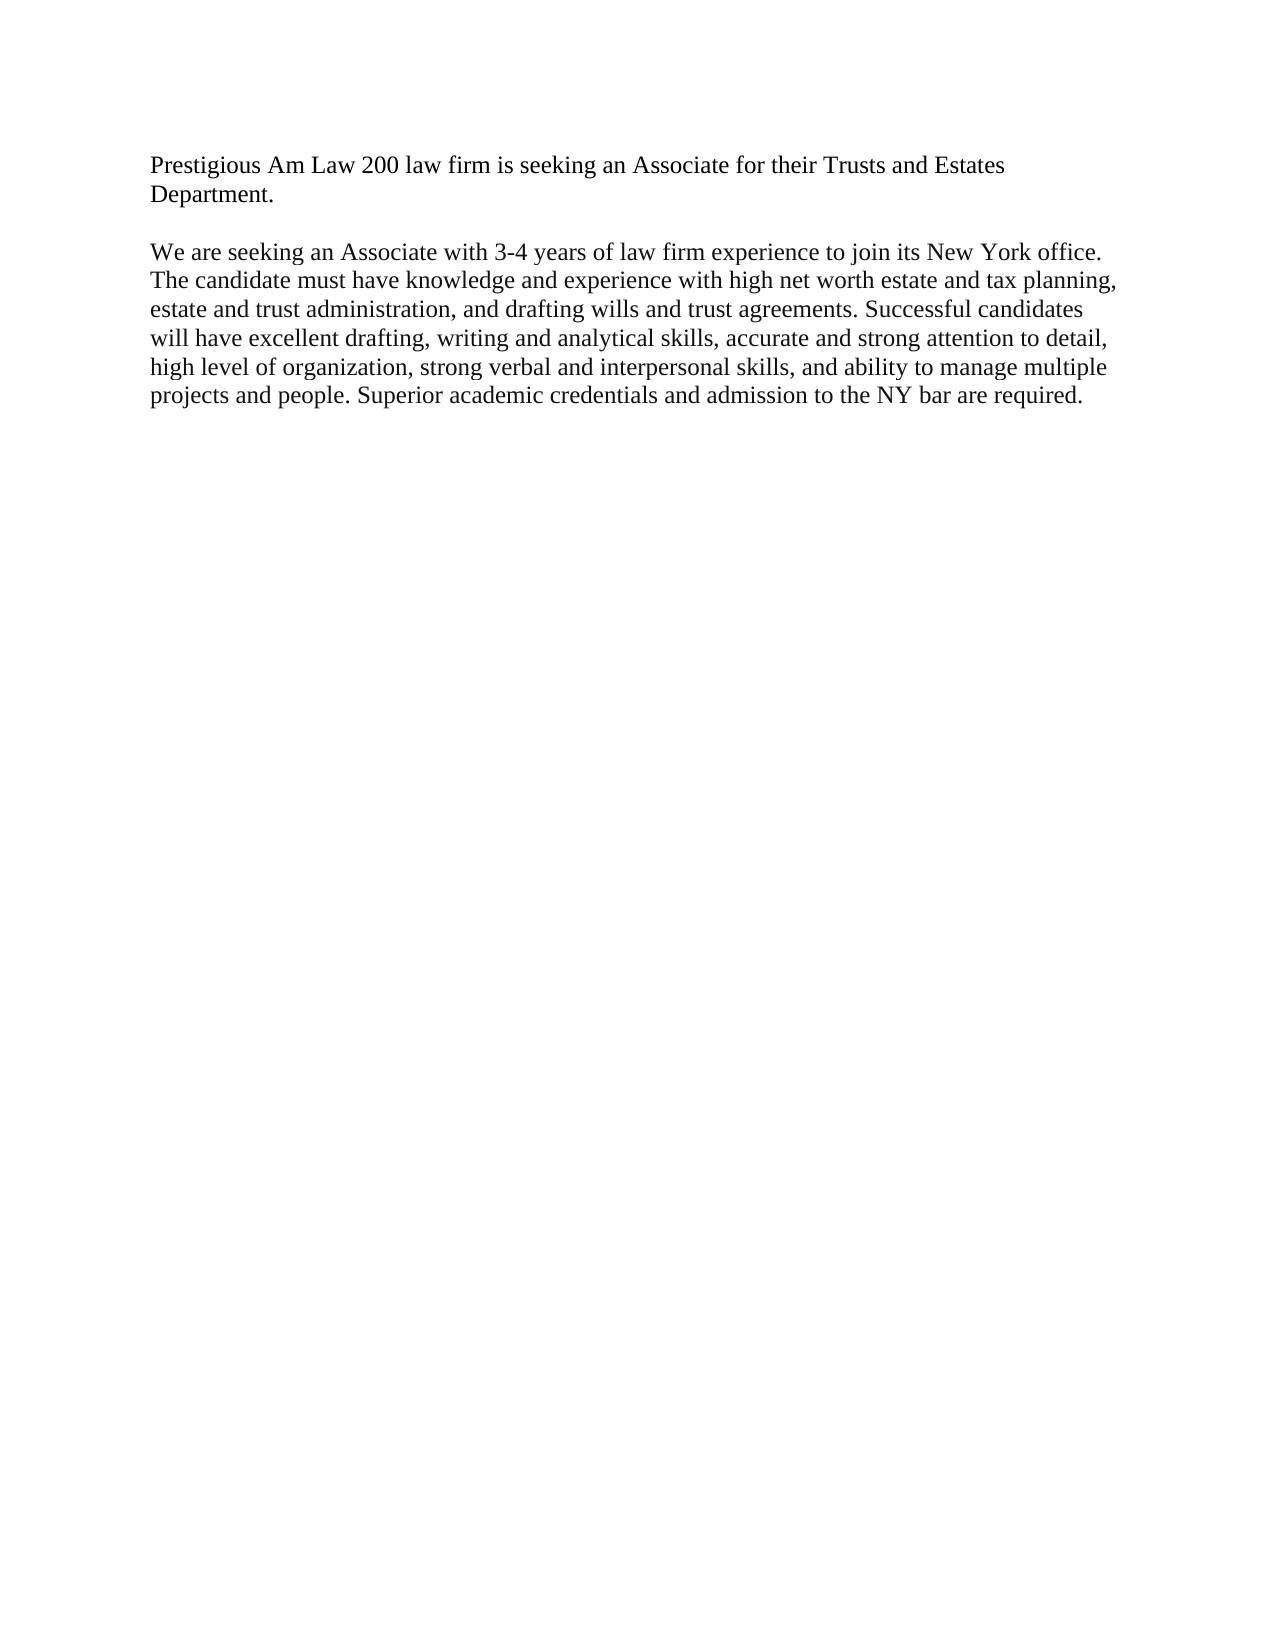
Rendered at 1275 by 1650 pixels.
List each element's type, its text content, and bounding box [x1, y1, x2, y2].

text Prestigious Am Law 200 law firm is seeking an Associate for their Trusts and Estates Department. [150, 150, 1125, 207]
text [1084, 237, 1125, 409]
